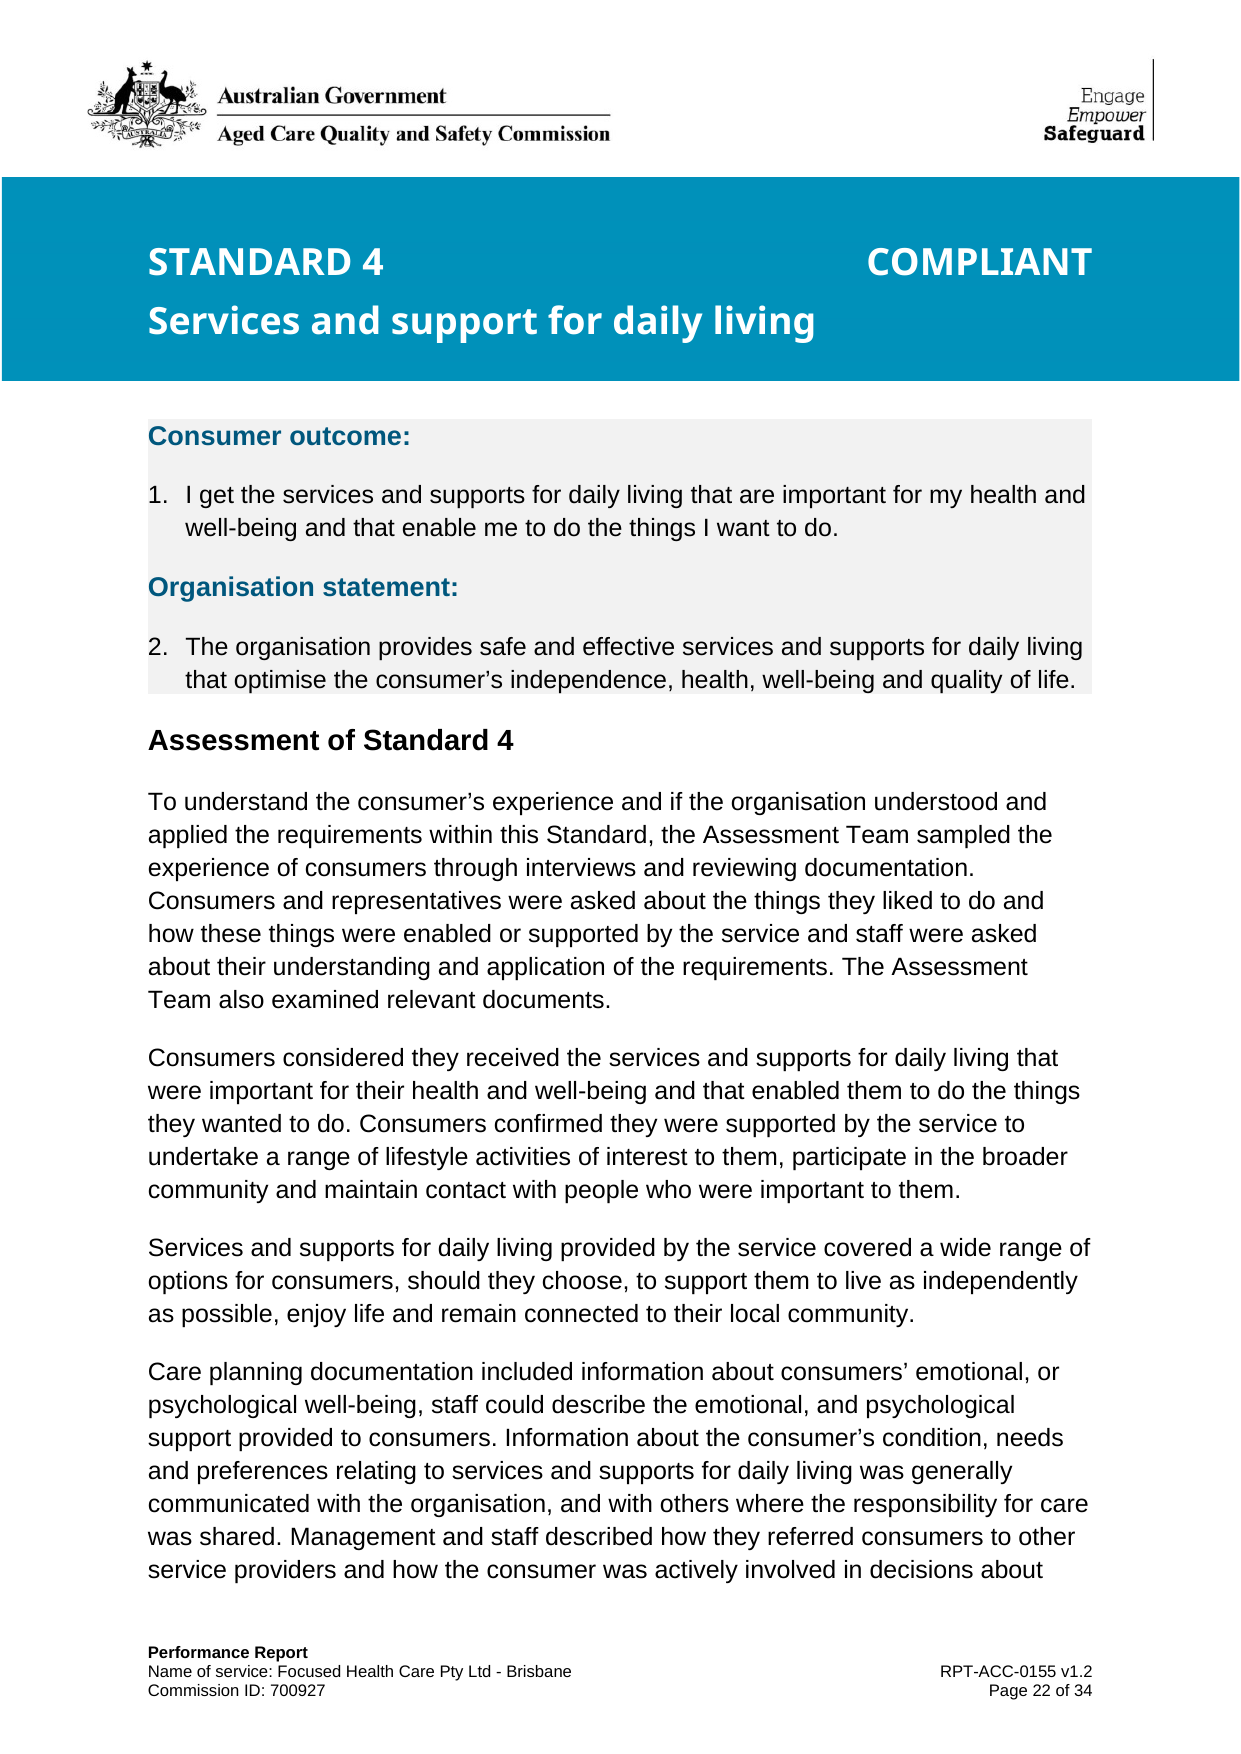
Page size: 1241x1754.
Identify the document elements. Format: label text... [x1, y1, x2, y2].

text Consumers considered they received the services and supports for daily living that were important for their health and well-being and that enabled them to do the things they wanted to do. Consumers confirmed they were supported by the service to undertake a range of lifestyle activities of interest to them, participate in the broader community and maintain contact with people who were important to them. [148, 1043, 1092, 1204]
list I get the services and supports for daily living that are important for my health and well-being and that enable me to do the things I want to do. [148, 480, 1092, 542]
list The organisation provides safe and effective services and supports for daily living that optimise the consumer’s independence, health, well-being and quality of life. [148, 632, 1092, 694]
subtitle STANDARD 4 COMPLIANT Services and support for daily living [148, 236, 1092, 345]
subtitle Assessment of Standard 4 [148, 723, 1092, 757]
text To understand the consumer’s experience and if the organisation understood and applied the requirements within this Standard, the Assessment Team sampled the experience of consumers through interviews and reviewing documentation. Consumers and representatives were asked about the things they liked to do and how these things were enabled or supported by the service and staff were asked about their understanding and application of the requirements. The Assessment Team also examined relevant documents. [148, 787, 1092, 1014]
text Services and supports for daily living provided by the service covered a wide range of options for consumers, should they choose, to support them to live as independently as possible, enjoy life and remain connected to their local community. [148, 1233, 1092, 1328]
subtitle Organisation statement: [148, 571, 1092, 603]
picture [1, 0, 1241, 169]
subtitle Consumer outcome: [148, 419, 1092, 451]
